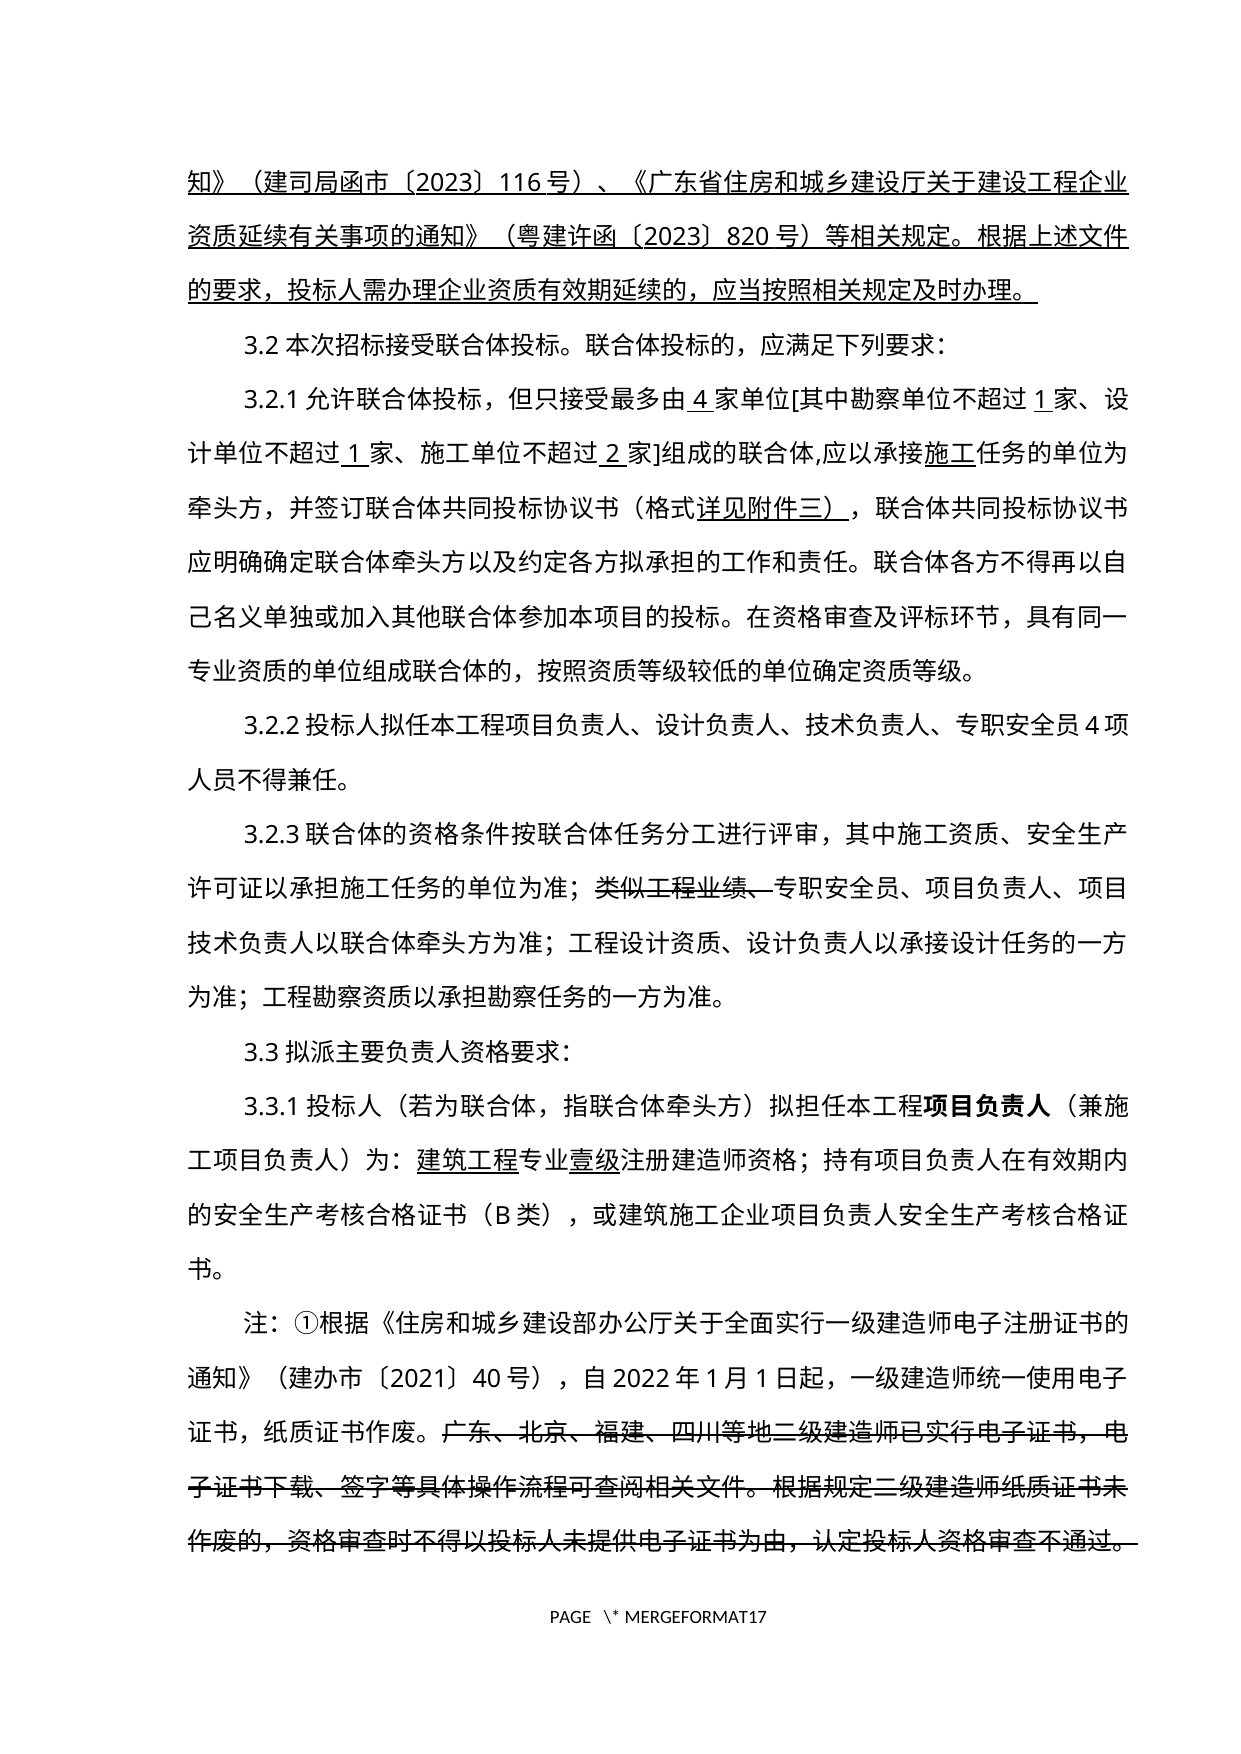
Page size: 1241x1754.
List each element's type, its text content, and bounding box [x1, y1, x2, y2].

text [187, 162, 1129, 193]
text 3.3 拟派主要负责人资格要求： [187, 1032, 1129, 1068]
text 3.2.3联合体的资格条件按联合体任务分工进行评审，其中施工资质、安全生产许可证以承担施工任务的单位为准；类似工程业绩、专职安全员、项目负责人、项目技术负责人以联合体牵头方为准；工程设计资质、设计负责人以承接设计任务的一方为准；工程勘察资质以承担勘察任务的一方为准。 [187, 814, 1129, 1014]
text 注：①根据《住房和城乡建设部办公厅关于全面实行一级建造师电子注册证书的通知》（建办市〔2021〕40号），自2022年1月1日起，一级建造师统一使用电子证书，纸质证书作废。广东、北京、福建、四川等地二级建造师已实行电子证书，电子证书下载、签字等具体操作流程可查阅相关文件。根据规定二级建造师纸质证书未作废的，资格审查时不得以投标人未提供电子证书为由，认定投标人资格审查不通过。 [187, 1304, 1129, 1543]
text 3.2 本次招标接受联合体投标。联合体投标的，应满足下列要求： [187, 325, 1129, 361]
text 3.2.1允许联合体投标，但只接受最多由 4 家单位[其中勘察单位不超过1家、设计单位不超过 1 家、施工单位不超过 2 家]组成的联合体,应以承接施工任务的单位为牵头方，并签订联合体共同投标协议书（格式详见附件三），联合体共同投标协议书应明确确定联合体牵头方以及约定各方拟承担的工作和责任。联合体各方不得再以自己名义单独或加入其他联合体参加本项目的投标。在资格审查及评标环节，具有同一专业资质的单位组成联合体的，按照资质等级较低的单位确定资质等级。 [187, 379, 1129, 688]
text 3.2.2投标人拟任本工程项目负责人、设计负责人、技术负责人、专职安全员4项人员不得兼任。 [187, 706, 1129, 796]
text 3.3.1投标人（若为联合体，指联合体牵头方）拟担任本工程项目负责人（兼施工项目负责人）为：建筑工程专业壹级注册建造师资格；持有项目负责人在有效期内的安全生产考核合格证书（B类），或建筑施工企业项目负责人安全生产考核合格证书。 [187, 1086, 1129, 1286]
